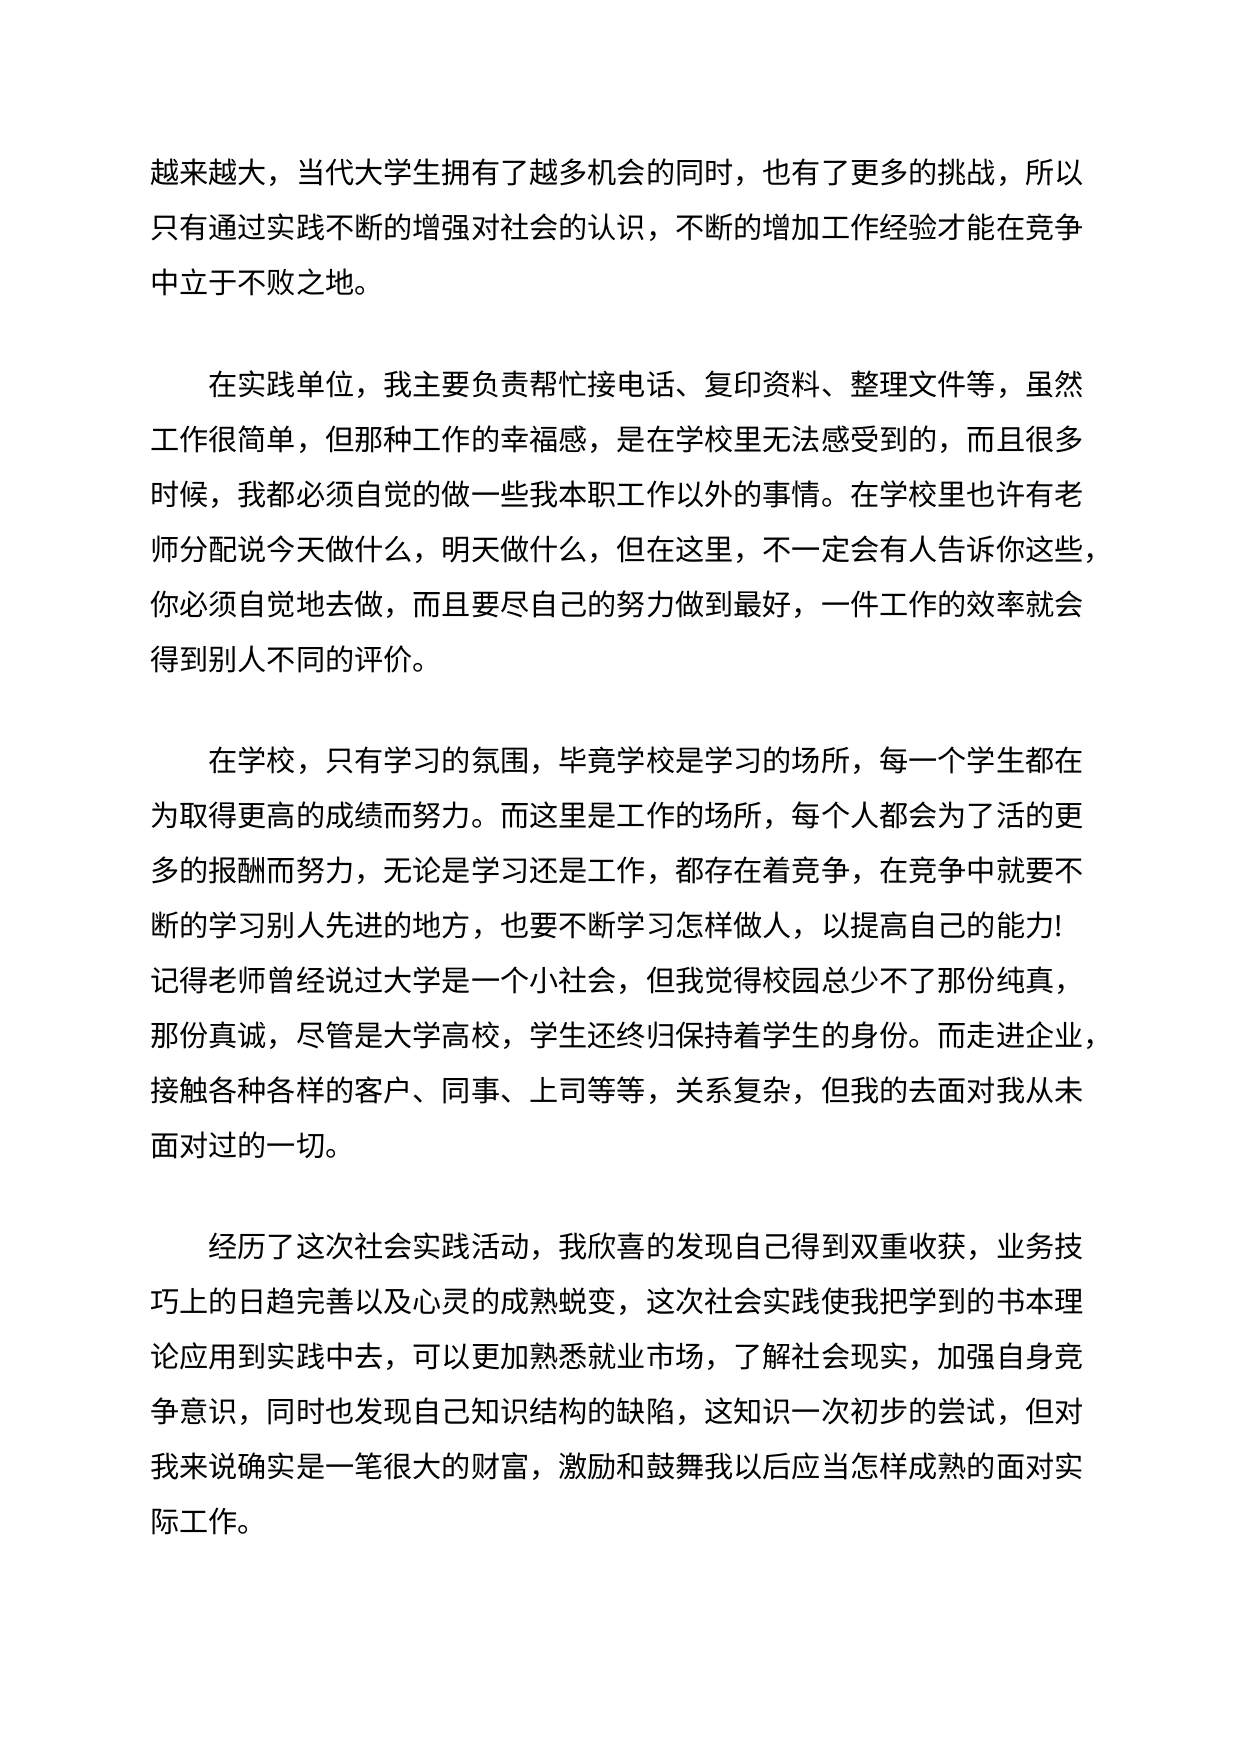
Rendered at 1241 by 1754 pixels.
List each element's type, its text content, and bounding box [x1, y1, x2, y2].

text 在实践单位，我主要负责帮忙接电话、复印资料、整理文件等，虽然工作很简单，但那种工作的幸福感，是在学校里无法感受到的，而且很多时候，我都必须自觉的做一些我本职工作以外的事情。在学校里也许有老师分配说今天做什么，明天做什么，但在这里，不一定会有人告诉你这些，你必须自觉地去做，而且要尽自己的努力做到最好，一件工作的效率就会得到别人不同的评价。 [150, 362, 1090, 678]
text 在学校，只有学习的氛围，毕竟学校是学习的场所，每一个学生都在为取得更高的成绩而努力。而这里是工作的场所，每个人都会为了活的更多的报酬而努力，无论是学习还是工作，都存在着竞争，在竞争中就要不断的学习别人先进的地方，也要不断学习怎样做人，以提高自己的能力!记得老师曾经说过大学是一个小社会，但我觉得校园总少不了那份纯真，那份真诚，尽管是大学高校，学生还终归保持着学生的身份。而走进企业，接触各种各样的客户、同事、上司等等，关系复杂，但我的去面对我从未面对过的一切。 [150, 738, 1090, 1164]
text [150, 150, 1090, 302]
text 经历了这次社会实践活动，我欣喜的发现自己得到双重收获，业务技巧上的日趋完善以及心灵的成熟蜕变，这次社会实践使我把学到的书本理论应用到实践中去，可以更加熟悉就业市场，了解社会现实，加强自身竞争意识，同时也发现自己知识结构的缺陷，这知识一次初步的尝试，但对我来说确实是一笔很大的财富，激励和鼓舞我以后应当怎样成熟的面对实际工作。 [150, 1224, 1090, 1541]
